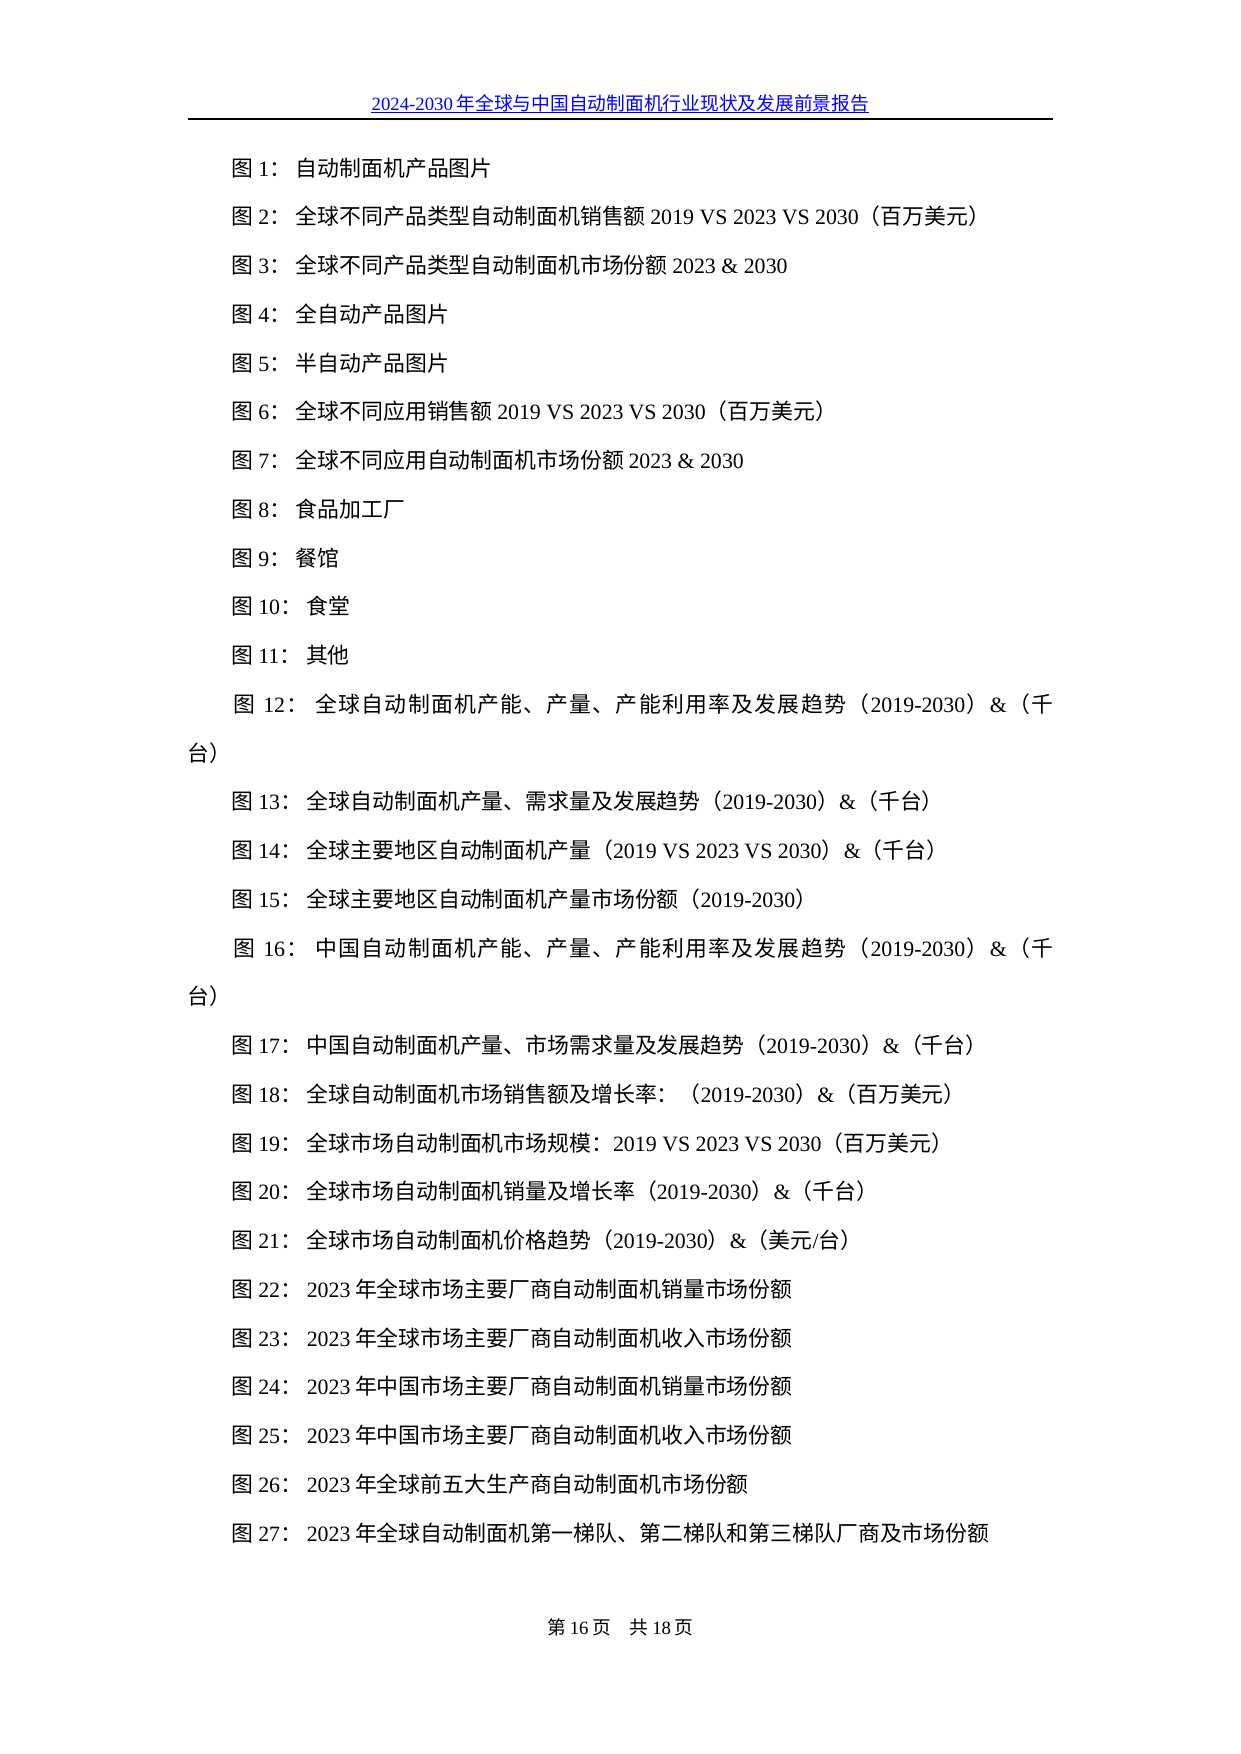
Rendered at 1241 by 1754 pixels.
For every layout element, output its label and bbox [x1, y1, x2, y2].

text [187, 150, 1053, 1548]
